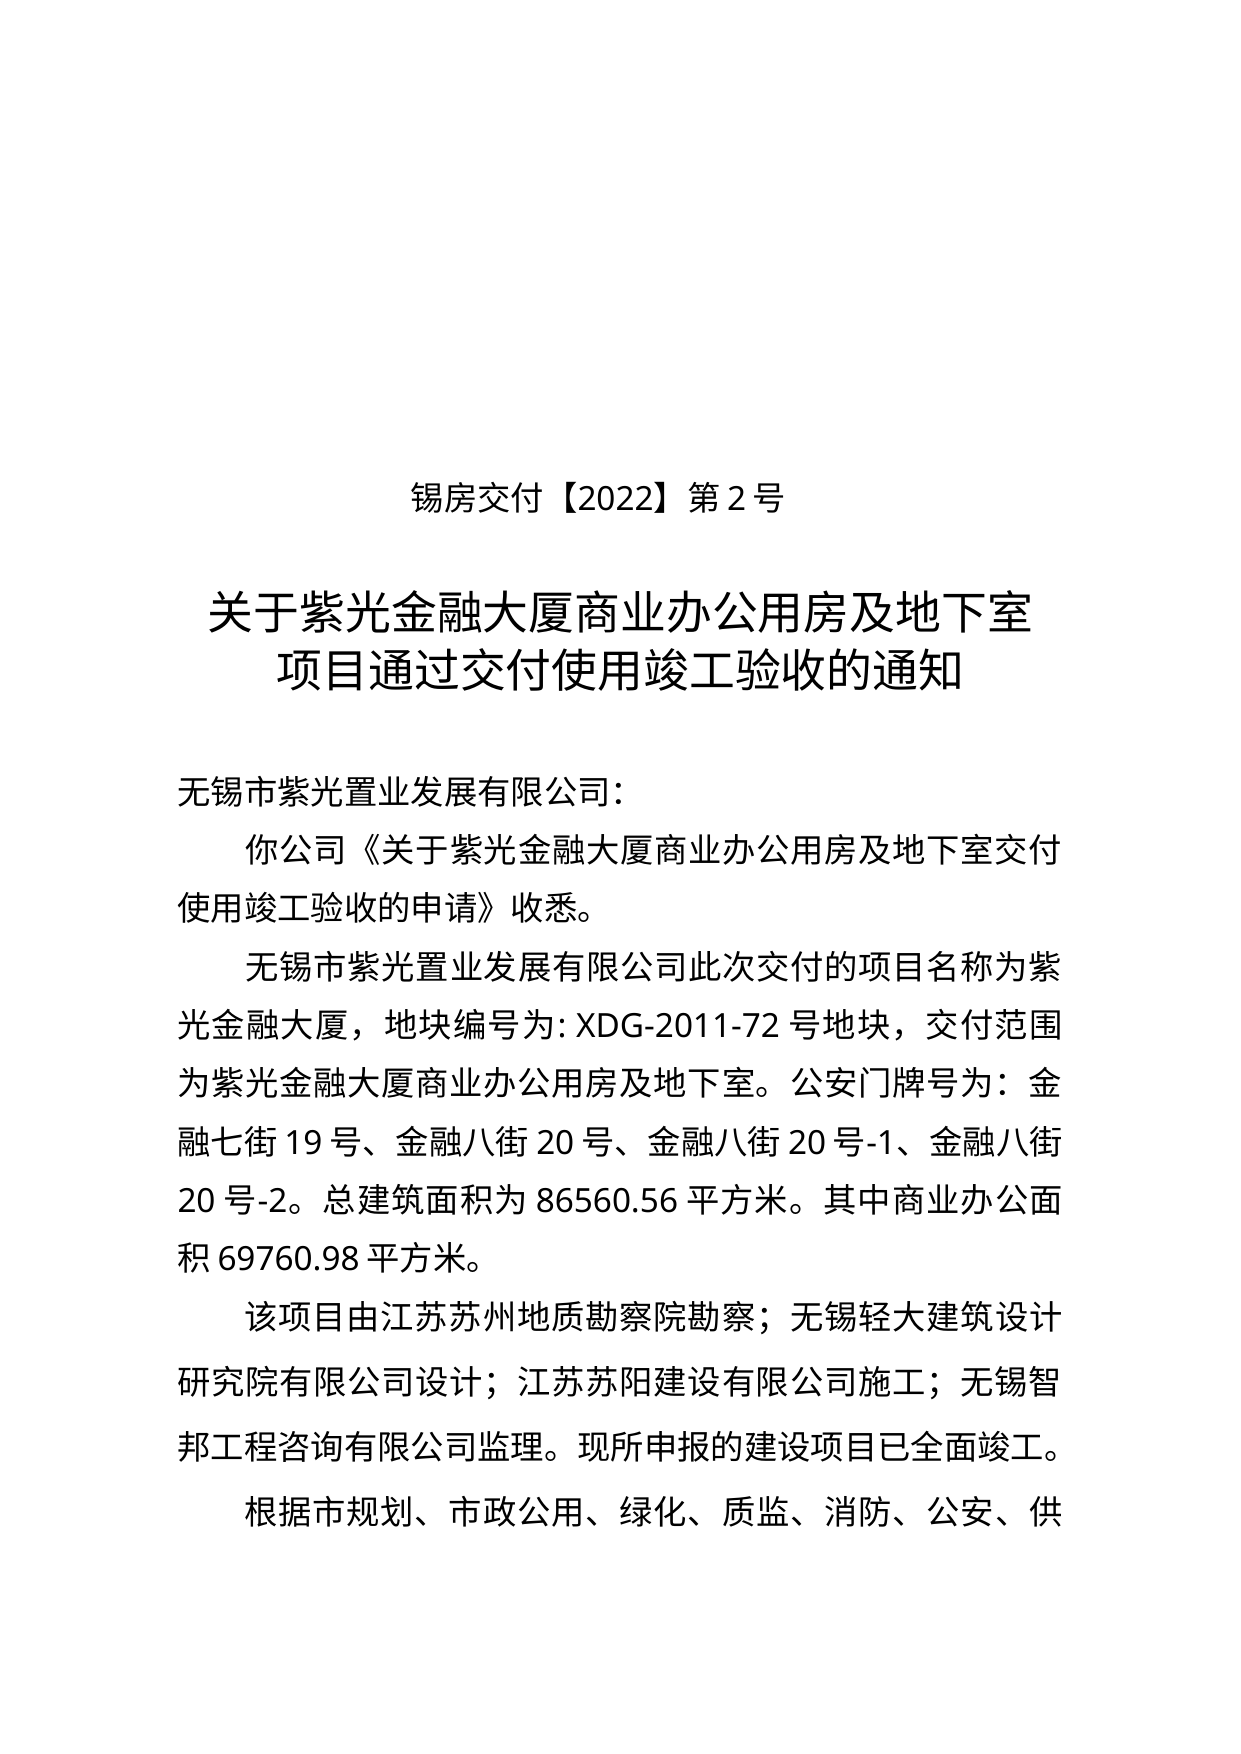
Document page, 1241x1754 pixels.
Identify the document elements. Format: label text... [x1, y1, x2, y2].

text 关于紫光金融大厦商业办公用房及地下室 [177, 582, 1063, 641]
text 你公司《关于紫光金融大厦商业办公用房及地下室交付使用竣工验收的申请》收悉。 [177, 816, 1063, 932]
text 该项目由江苏苏州地质勘察院勘察；无锡轻大建筑设计研究院有限公司设计；江苏苏阳建设有限公司施工；无锡智邦工程咨询有限公司监理。现所申报的建设项目已全面竣工。 [177, 1282, 1063, 1477]
text 项目通过交付使用竣工验收的通知 [177, 641, 1063, 699]
text 无锡市紫光置业发展有限公司： [177, 757, 1063, 816]
text 无锡市紫光置业发展有限公司此次交付的项目名称为紫光金融大厦，地块编号为: XDG-2011-72号地块，交付范围为紫光金融大厦商业办公用房及地下室。公安门牌号为：金融七街19号、金融八街20号、金融八街20号-1、金融八街20号-2。总建筑面积为86560.56平方米。其中商业办公面积69760.98平方米。 [177, 932, 1063, 1282]
text 锡房交付【2022】第2号 [177, 472, 1063, 520]
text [177, 1477, 1063, 1536]
